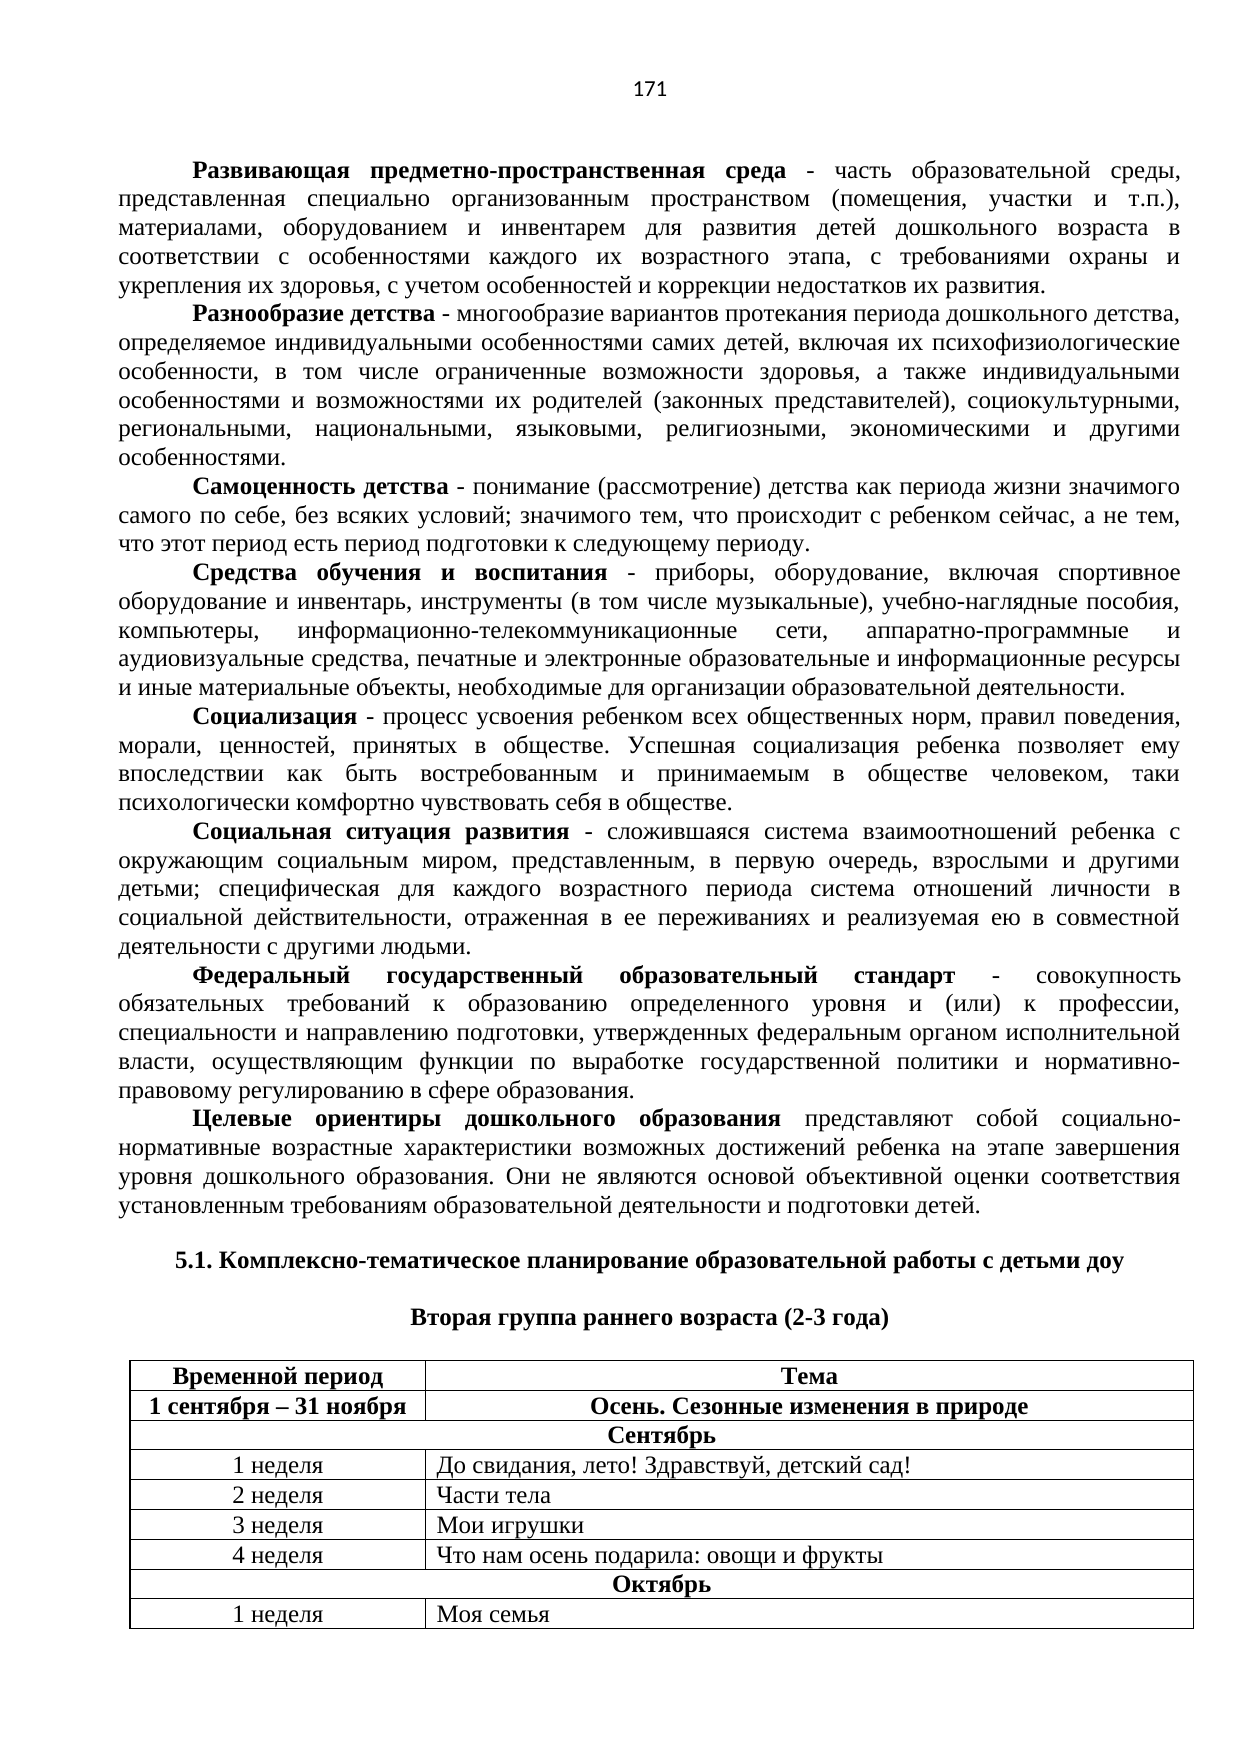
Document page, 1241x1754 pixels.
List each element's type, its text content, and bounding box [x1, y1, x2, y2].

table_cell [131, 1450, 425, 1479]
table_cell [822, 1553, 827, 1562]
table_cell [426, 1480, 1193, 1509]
text Средства обучения и воспитания - приборы, оборудование, включая спортивное оборудование и инвентарь, инструменты (в том числе музыкальные), учебно-наглядные пособия, компьютеры, информационно-телекоммуникационные сети, аппаратно-программные и аудиовизуальные средства, печатные и электронные образовательные и информационные ресурсы и иные материальные объекты, необходимые для организации образовательной деятельности. [118, 557, 1181, 701]
text Развивающая предметно-пространственная среда - часть образовательной среды, представленная специально организованным пространством (помещения, участки и т.п.), материалами, оборудованием и инвентарем для развития детей дошкольного возраста в соответствии с особенностями каждого их возрастного этапа, с требованиями охраны и укрепления их здоровья, с учетом особенностей и коррекции недостатков их развития. [118, 155, 1181, 298]
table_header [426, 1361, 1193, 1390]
text Самоценность детства - понимание (рассмотрение) детства как периода жизни значимого самого по себе, без всяких условий; значимого тем, что происходит с ребенком сейчас, а не тем, что этот период есть период подготовки к следующему периоду. [118, 471, 1181, 557]
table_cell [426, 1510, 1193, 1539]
text Вторая группа раннего возраста (2-3 года) [118, 1302, 1181, 1331]
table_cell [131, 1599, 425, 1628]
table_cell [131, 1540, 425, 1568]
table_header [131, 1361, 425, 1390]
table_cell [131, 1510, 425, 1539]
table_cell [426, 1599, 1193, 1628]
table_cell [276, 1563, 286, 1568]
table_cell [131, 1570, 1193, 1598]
text 5.1. Комплексно-тематическое планирование образовательной работы с детьми доу [118, 1245, 1181, 1274]
text Социализация - процесс усвоения ребенком всех общественных норм, правил поведения, морали, ценностей, принятых в обществе. Успешная социализация ребенка позволяет ему впоследствии как быть востребованным и принимаемым в обществе человеком, таки психологически комфортно чувствовать себя в обществе. [118, 701, 1181, 816]
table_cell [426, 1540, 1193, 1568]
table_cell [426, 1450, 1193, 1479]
text Целевые ориентиры дошкольного образования представляют собой социально-нормативные возрастные характеристики возможных достижений ребенка на этапе завершения уровня дошкольного образования. Они не являются основой объективной оценки соответствия установленным требованиям образовательной деятельности и подготовки детей. [118, 1103, 1181, 1218]
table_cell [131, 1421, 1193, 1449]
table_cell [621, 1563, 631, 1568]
text Федеральный государственный образовательный стандарт - совокупность обязательных требований к образованию определенного уровня и (или) к профессии, специальности и направлению подготовки, утвержденных федеральным органом исполнительной власти, осуществляющим функции по выработке государственной политики и нормативно-правовому регулированию в сфере образования. [118, 960, 1181, 1103]
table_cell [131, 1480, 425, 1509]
text Социальная ситуация развития - сложившаяся система взаимоотношений ребенка с окружающим социальным миром, представленным, в первую очередь, взрослыми и другими детьми; специфическая для каждого возрастного периода система отношений личности в социальной действительности, отраженная в ее переживаниях и реализуемая ею в совместной деятельности с другими людьми. [118, 816, 1181, 960]
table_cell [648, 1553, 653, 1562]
text Разнообразие детства - многообразие вариантов протекания периода дошкольного детства, определяемое индивидуальными особенностями самих детей, включая их психофизиологические особенности, в том числе ограниченные возможности здоровья, а также индивидуальными особенностями и возможностями их родителей (законных представителей), социокультурными, региональными, национальными, языковыми, религиозными, экономическими и другими особенностями. [118, 298, 1181, 471]
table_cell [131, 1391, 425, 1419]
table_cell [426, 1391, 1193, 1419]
